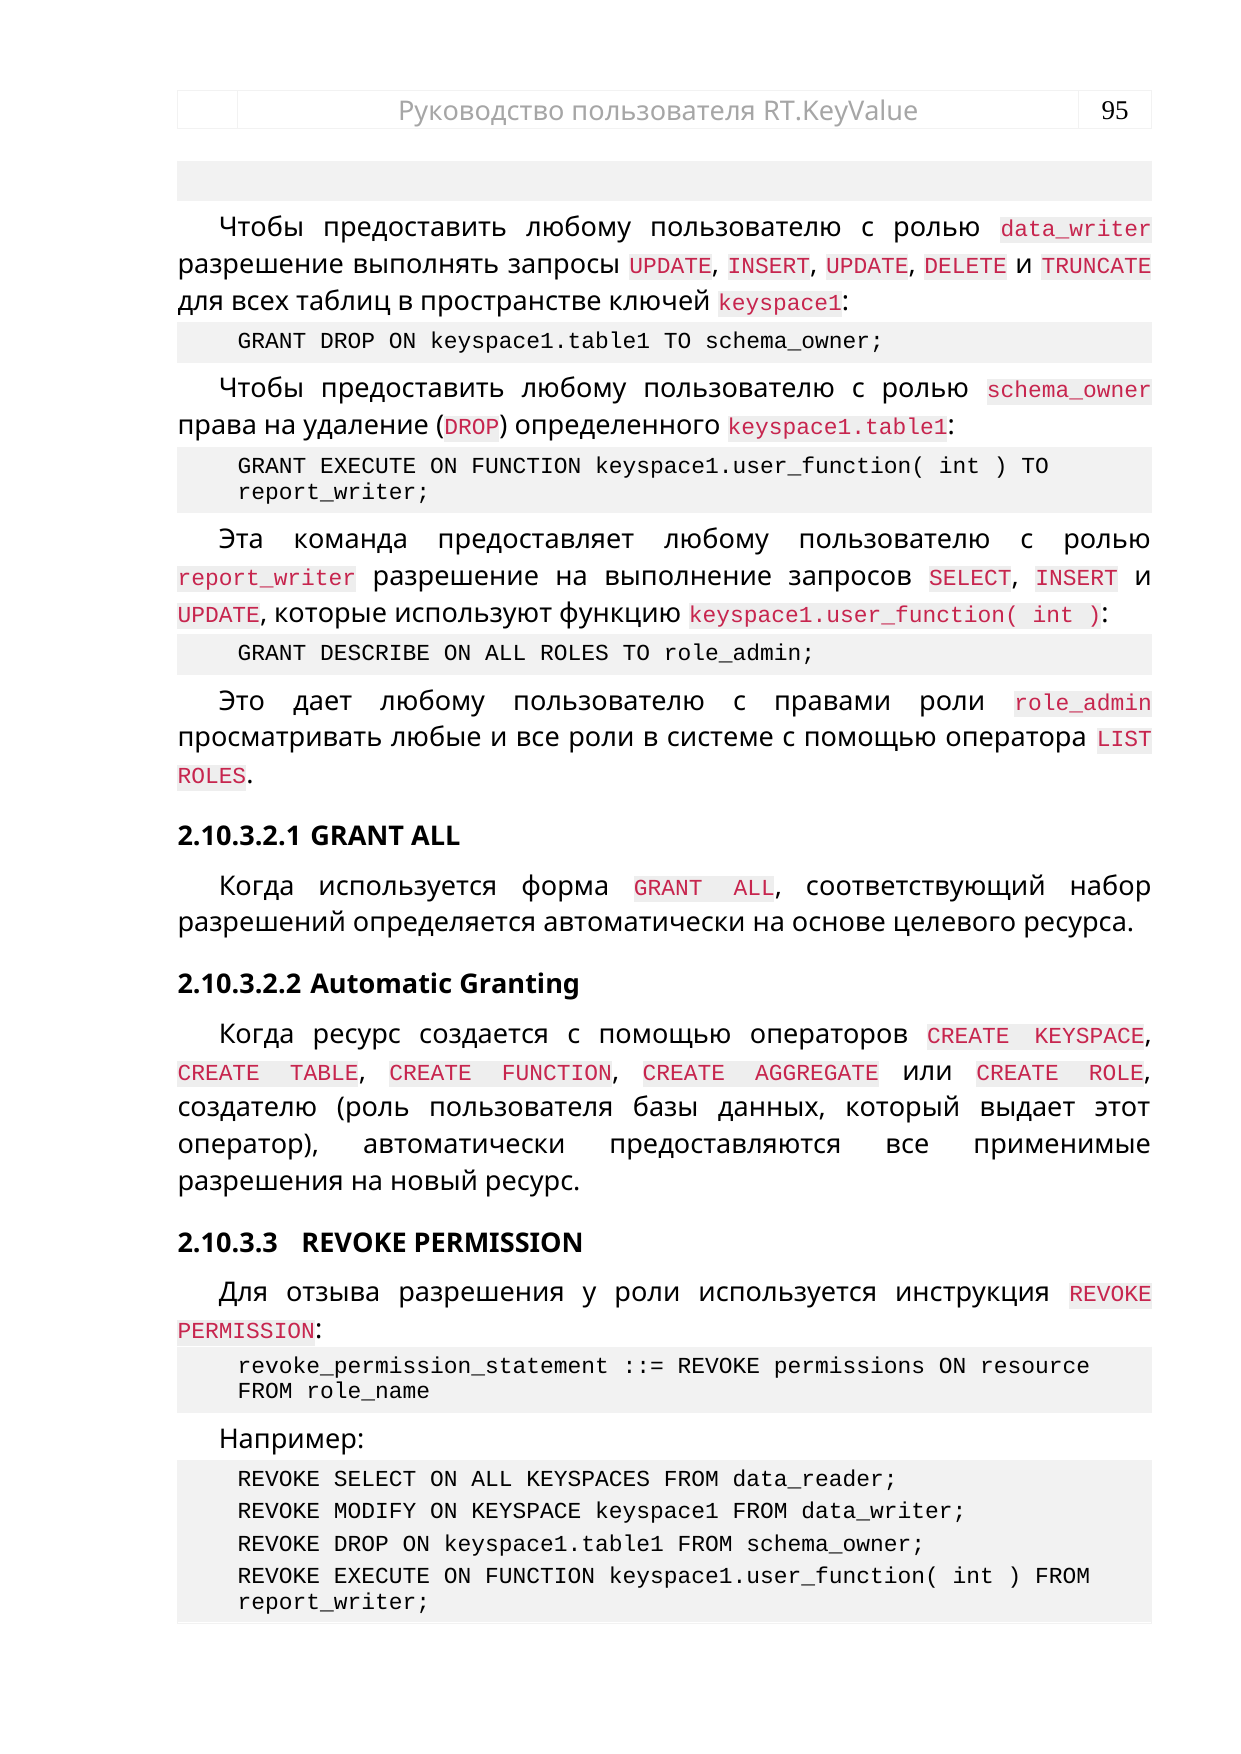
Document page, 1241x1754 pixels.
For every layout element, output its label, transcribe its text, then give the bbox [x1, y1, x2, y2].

text REVOKE PERMISSION [177, 1223, 1152, 1260]
table_header GRANT DROP ON keyspace1.table1 TO schema_owner; [178, 323, 1151, 362]
text GRANT ALL [177, 817, 1152, 853]
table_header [178, 162, 1151, 200]
text Для отзыва разрешения у роли используется инструкция REVOKE PERMISSION: [177, 1273, 1152, 1347]
text Automatic Granting [177, 965, 1152, 1002]
list Чтобы предоставить любому пользователю с ролью schema_owner права на удаление (DROP) определенного keyspace1.table1: [177, 369, 1152, 443]
text Когда ресурс создается с помощью операторов CREATE KEYSPACE, CREATE TABLE, CREATE FUNCTION, CREATE AGGREGATE или CREATE ROLE, создателю (роль пользователя базы данных, который выдает этот оператор), автоматически предоставляются все применимые разрешения на новый ресурс. [177, 1014, 1152, 1198]
table_header GRANT EXECUTE ON FUNCTION keyspace1.user_function( int ) TO report_writer; [178, 448, 1151, 512]
list Например: [177, 1419, 1152, 1456]
table_header revoke_permission_statement ::= REVOKE permissions ON resource FROM role_name [178, 1348, 1151, 1412]
list Эта команда предоставляет любому пользователю с ролью report_writer разрешение на выполнение запросов SELECT, INSERT и UPDATE, которые используют функцию keyspace1.user_function( int ): [177, 519, 1152, 630]
table_header GRANT DESCRIBE ON ALL ROLES TO role_admin; [178, 635, 1151, 674]
list Это дает любому пользователю с правами роли role_admin просматривать любые и все роли в системе с помощью оператора LIST ROLES. [177, 681, 1152, 792]
text Когда используется форма GRANT ALL, соответствующий набор разрешений определяется автоматически на основе целевого ресурса. [177, 866, 1152, 940]
list Чтобы предоставить любому пользователю с ролью data_writer разрешение выполнять запросы UPDATE, INSERT, UPDATE, DELETE и TRUNCATE для всех таблиц в пространстве ключей keyspace1: [177, 207, 1152, 318]
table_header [178, 1461, 1151, 1622]
